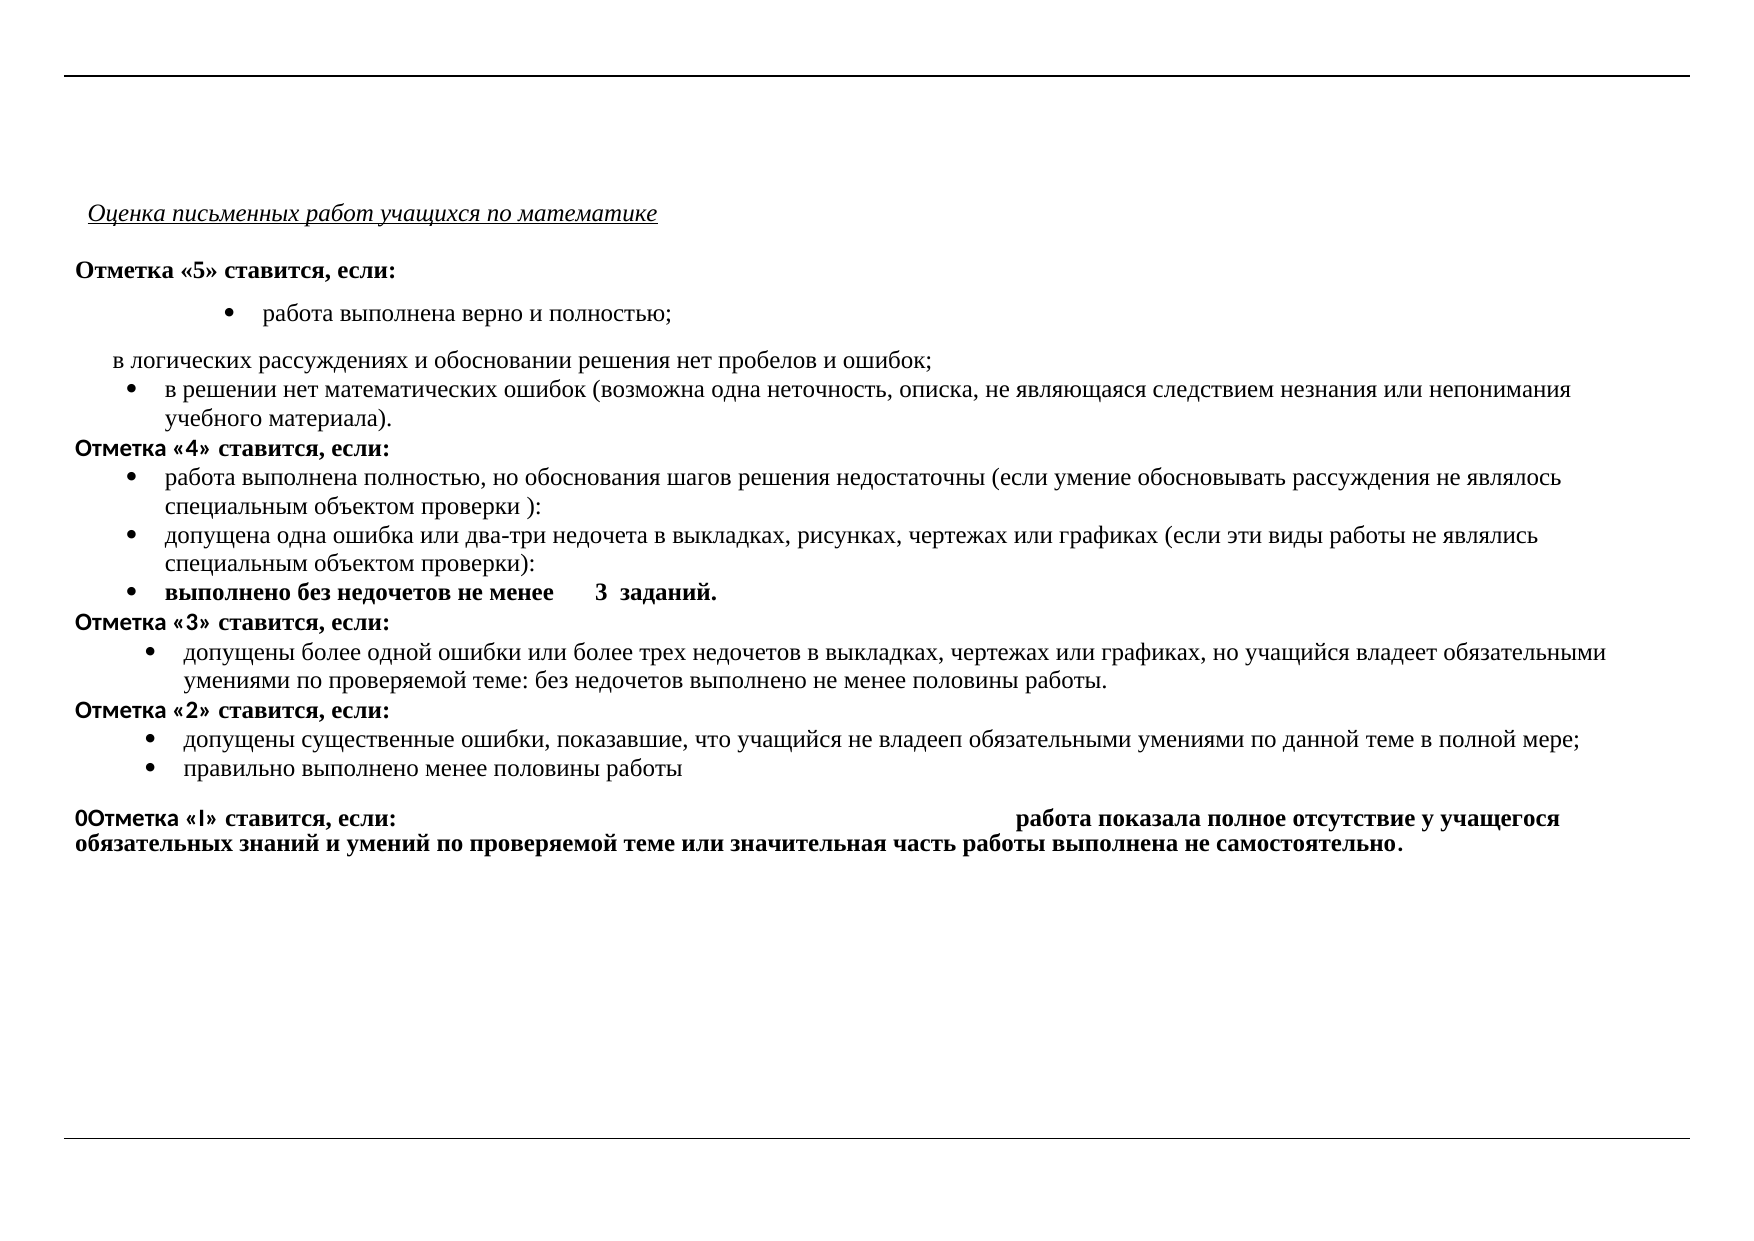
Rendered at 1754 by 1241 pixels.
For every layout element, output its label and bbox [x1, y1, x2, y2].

table_header [64, 77, 1690, 1138]
